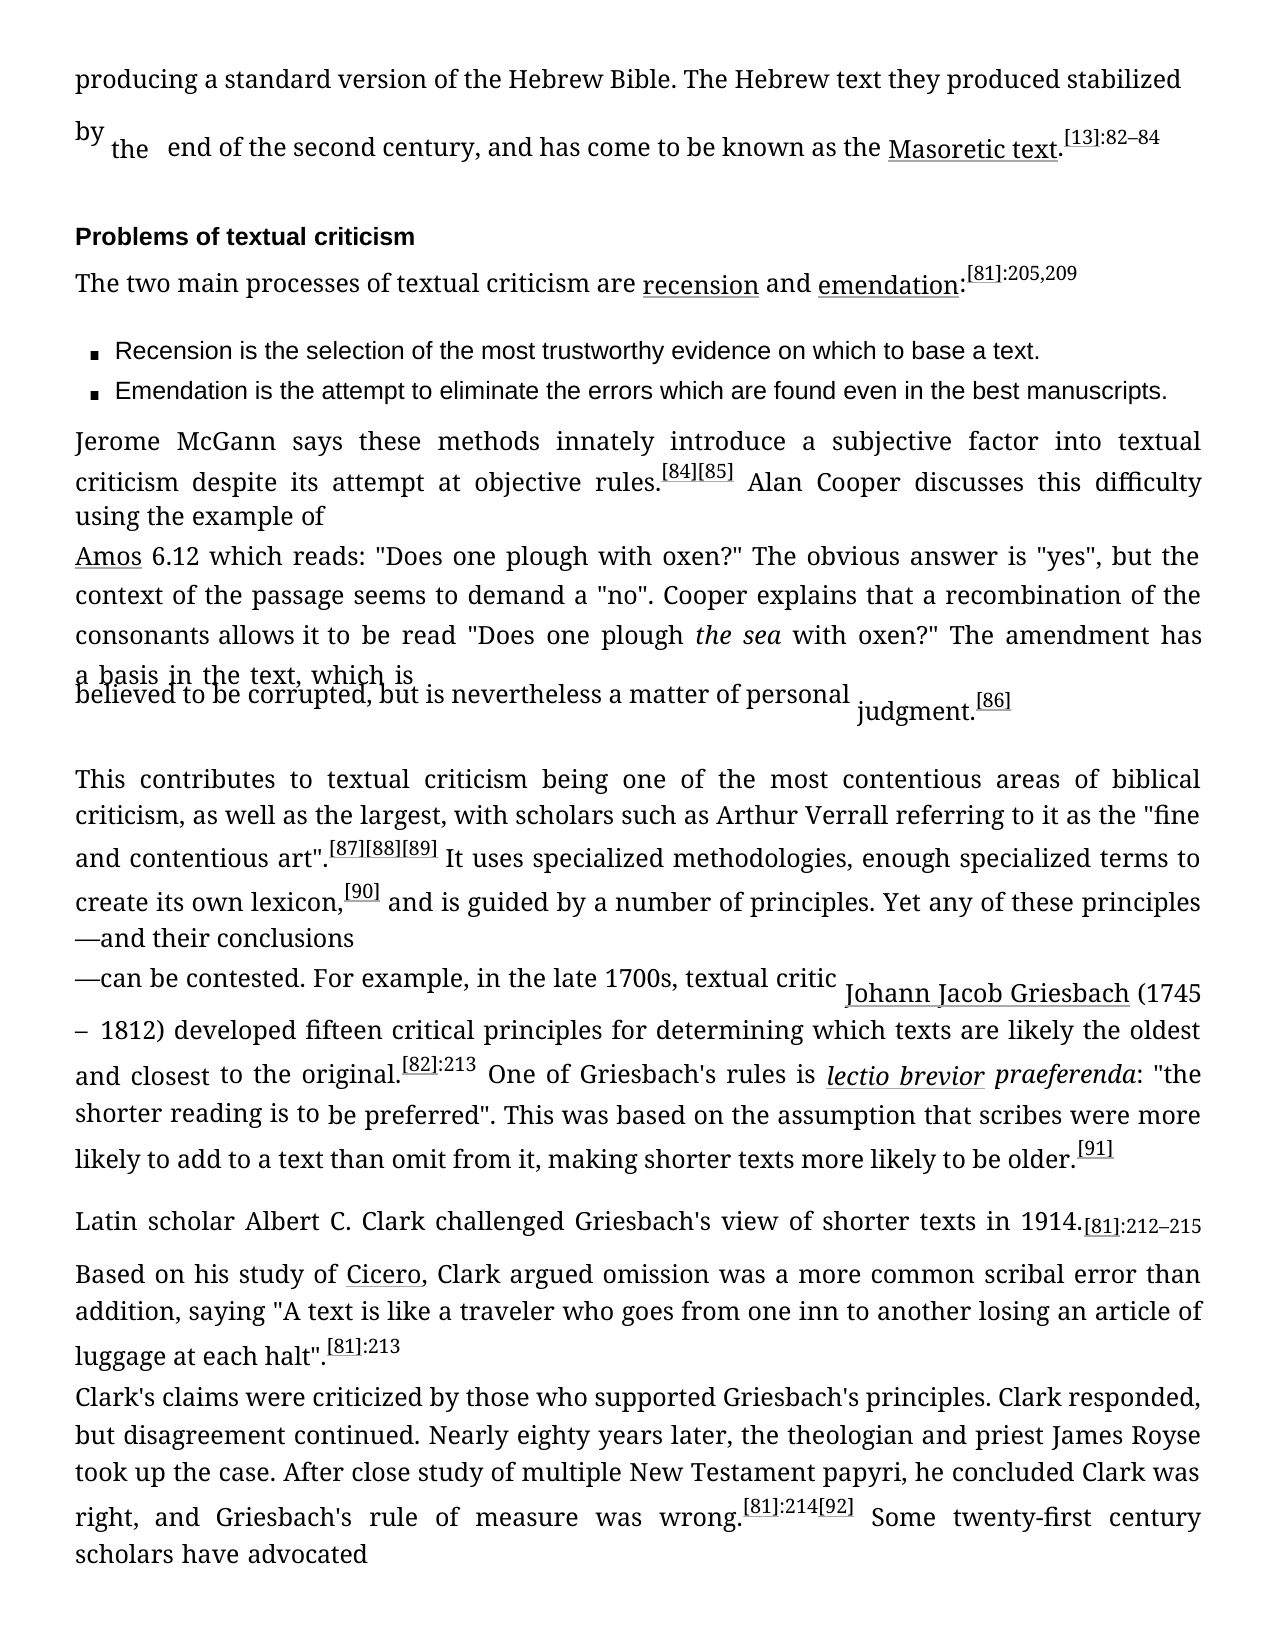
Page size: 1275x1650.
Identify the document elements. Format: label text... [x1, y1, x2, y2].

subtitle Problems of textual criticism [75, 222, 1237, 251]
text Clark's claims were criticized by those who supported Griesbach's principles. Clark responded, but disagreement continued. Nearly eighty years later, the theologian and priest James Royse took up the case. After close study of multiple New Testament papyri, he concluded Clark was right, and Griesbach's rule of measure was wrong.[81]:214[92] Some twenty-first century scholars have advocated [75, 1380, 1202, 1571]
text producing a standard version of the Hebrew Bible. The Hebrew text they produced stabilized by the end of the second century, and has come to be known as the Masoretic text.[13]:82–84 [75, 61, 1196, 166]
text This contributes to textual criticism being one of the most contentious areas of biblical criticism, as well as the largest, with scholars such as Arthur Verrall referring to it as the "fine and contentious art".[87][88][89] It uses specialized methodologies, enough specialized terms to create its own lexicon,[90] and is guided by a number of principles. Yet any of these principles—and their conclusions [75, 762, 1202, 954]
text The two main processes of textual criticism are recension and emendation:[81]:205,209 [75, 259, 1237, 302]
text Emendation is the attempt to eliminate the errors which are found even in the best manuscripts. [91, 376, 1237, 410]
text Recension is the selection of the most trustworthy evidence on which to base a text. [91, 336, 1237, 370]
text Jerome McGann says these methods innately introduce a subjective factor into textual criticism despite its attempt at objective rules.[84][85] Alan Cooper discusses this difficulty using the example of [75, 424, 1202, 533]
picture [90, 351, 99, 360]
text believed to be corrupted, but is nevertheless a matter of personal judgment.[86] [75, 697, 1237, 726]
text Latin scholar Albert C. Clark challenged Griesbach's view of shorter texts in 1914.[81]:212–215 Based on his study of Cicero, Clark argued omission was a more common scribal error than addition, saying "A text is like a traveler who goes from one inn to another losing an article of luggage at each halt".[81]:213 [75, 1203, 1202, 1373]
text Amos 6.12 which reads: "Does one plough with oxen?" The obvious answer is "yes", but the context of the passage seems to demand a "no". Cooper explains that a recombination of the consonants allows it to be read "Does one plough the sea with oxen?" The amendment has a basis in the text, which is [75, 538, 1202, 692]
picture [90, 391, 99, 400]
text —can be contested. For example, in the late 1700s, textual critic Johann Jacob Griesbach (1745 – 1812) developed fifteen critical principles for determining which texts are likely the oldest and closest to the original.[82]:213 One of Griesbach's rules is lectio brevior praeferenda: "the shorter reading is to be preferred". This was based on the assumption that scribes were more likely to add to a text than omit from it, making shorter texts more likely to be older.[91] [75, 960, 1202, 1176]
